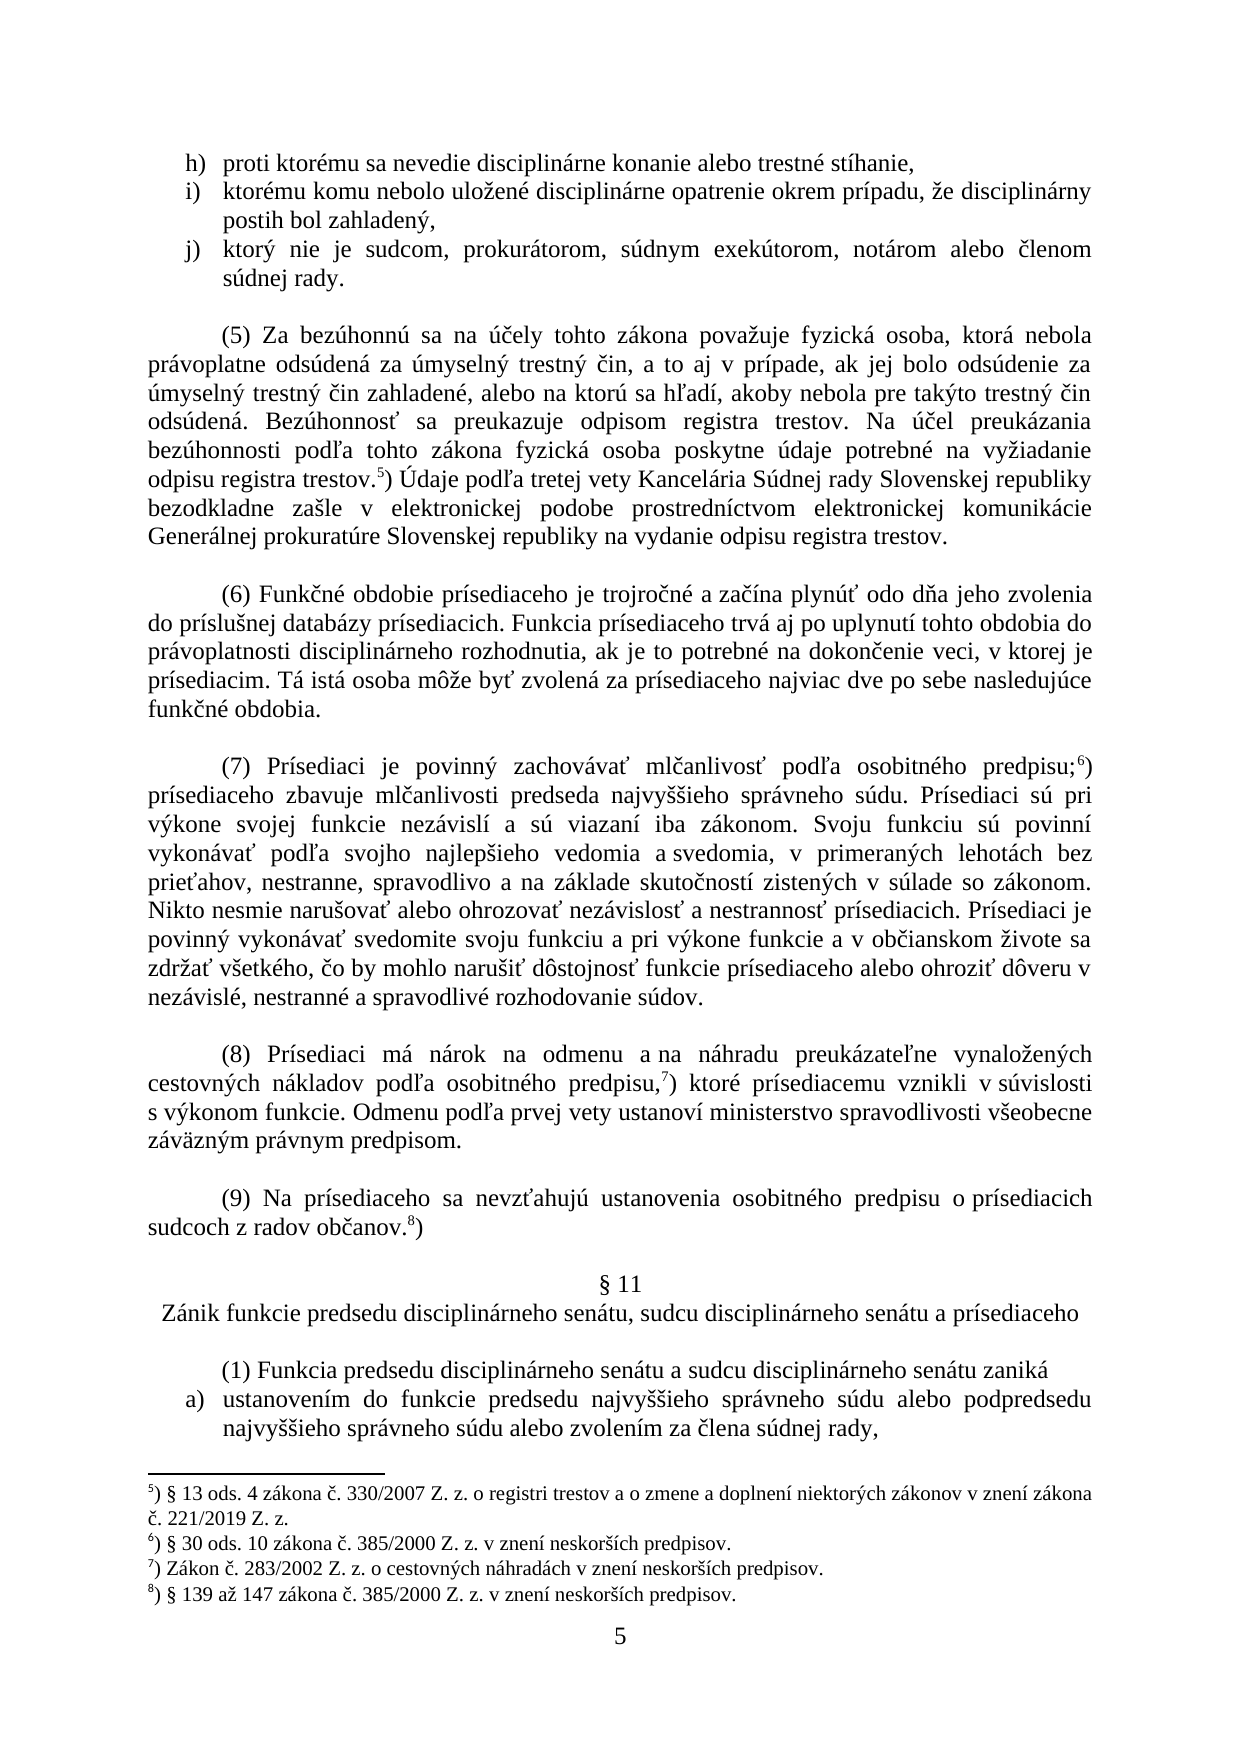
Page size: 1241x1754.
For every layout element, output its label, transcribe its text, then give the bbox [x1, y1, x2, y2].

text (1) Funkcia predsedu disciplinárneho senátu a sudcu disciplinárneho senátu zaniká [148, 1356, 1092, 1384]
text (7) Prísediaci je povinný zachovávať mlčanlivosť podľa osobitného predpisu;) prísediaceho zbavuje mlčanlivosti predseda najvyššieho správneho súdu. Prísediaci sú pri výkone svojej funkcie nezávislí a sú viazaní iba zákonom. Svoju funkciu sú povinní vykonávať podľa svojho najlepšieho vedomia a svedomia, v primeraných lehotách bez prieťahov, nestranne, spravodlivo a na základe skutočností zistených v súlade so zákonom. Nikto nesmie narušovať alebo ohrozovať nezávislosť a nestrannosť prísediacich. Prísediaci je povinný vykonávať svedomite svoju funkciu a pri výkone funkcie a v občianskom živote sa zdržať všetkého, čo by mohlo narušiť dôstojnosť funkcie prísediaceho alebo ohroziť dôveru v nezávislé, nestranné a spravodlivé rozhodovanie súdov. [148, 751, 1092, 1011]
text Zánik funkcie predsedu disciplinárneho senátu, sudcu disciplinárneho senátu a prísediaceho [148, 1298, 1092, 1327]
text (5) Za bezúhonnú sa na účely tohto zákona považuje fyzická osoba, ktorá nebola právoplatne odsúdená za úmyselný trestný čin, a to aj v prípade, ak jej bolo odsúdenie za úmyselný trestný čin zahladené, alebo na ktorú sa hľadí, akoby nebola pre takýto trestný čin odsúdená. Bezúhonnosť sa preukazuje odpisom registra trestov. Na účel preukázania bezúhonnosti podľa tohto zákona fyzická osoba poskytne údaje potrebné na vyžiadanie odpisu registra trestov.) Údaje podľa tretej vety Kancelária Súdnej rady Slovenskej republiky bezodkladne zašle v elektronickej podobe prostredníctvom elektronickej komunikácie Generálnej prokuratúre Slovenskej republiky na vydanie odpisu registra trestov. [148, 320, 1092, 550]
list ktorému komu nebolo uložené disciplinárne opatrenie okrem prípadu, že disciplinárny postih bol zahladený, [185, 176, 1092, 234]
text § 11 [148, 1269, 1092, 1298]
text (6) Funkčné obdobie prísediaceho je trojročné a začína plynúť odo dňa jeho zvolenia do príslušnej databázy prísediacich. Funkcia prísediaceho trvá aj po uplynutí tohto obdobia do právoplatnosti disciplinárneho rozhodnutia, ak je to potrebné na dokončenie veci, v ktorej je prísediacim. Tá istá osoba môže byť zvolená za prísediaceho najviac dve po sebe nasledujúce funkčné obdobia. [148, 579, 1092, 723]
text (9) Na prísediaceho sa nevzťahujú ustanovenia osobitného predpisu o prísediacich sudcoch z radov občanov.) [148, 1183, 1092, 1241]
list proti ktorému sa nevedie disciplinárne konanie alebo trestné stíhanie, [185, 148, 1092, 176]
text (8) Prísediaci má nárok na odmenu a na náhradu preukázateľne vynaložených cestovných nákladov podľa osobitného predpisu,) ktoré prísediacemu vznikli v súvislosti s výkonom funkcie. Odmenu podľa prvej vety ustanoví ministerstvo spravodlivosti všeobecne záväzným právnym predpisom. [148, 1039, 1092, 1154]
list ustanovením do funkcie predsedu najvyššieho správneho súdu alebo podpredsedu najvyššieho správneho súdu alebo zvolením za člena súdnej rady, [185, 1384, 1092, 1442]
list ktorý nie je sudcom, prokurátorom, súdnym exekútorom, notárom alebo členom súdnej rady. [185, 234, 1092, 291]
